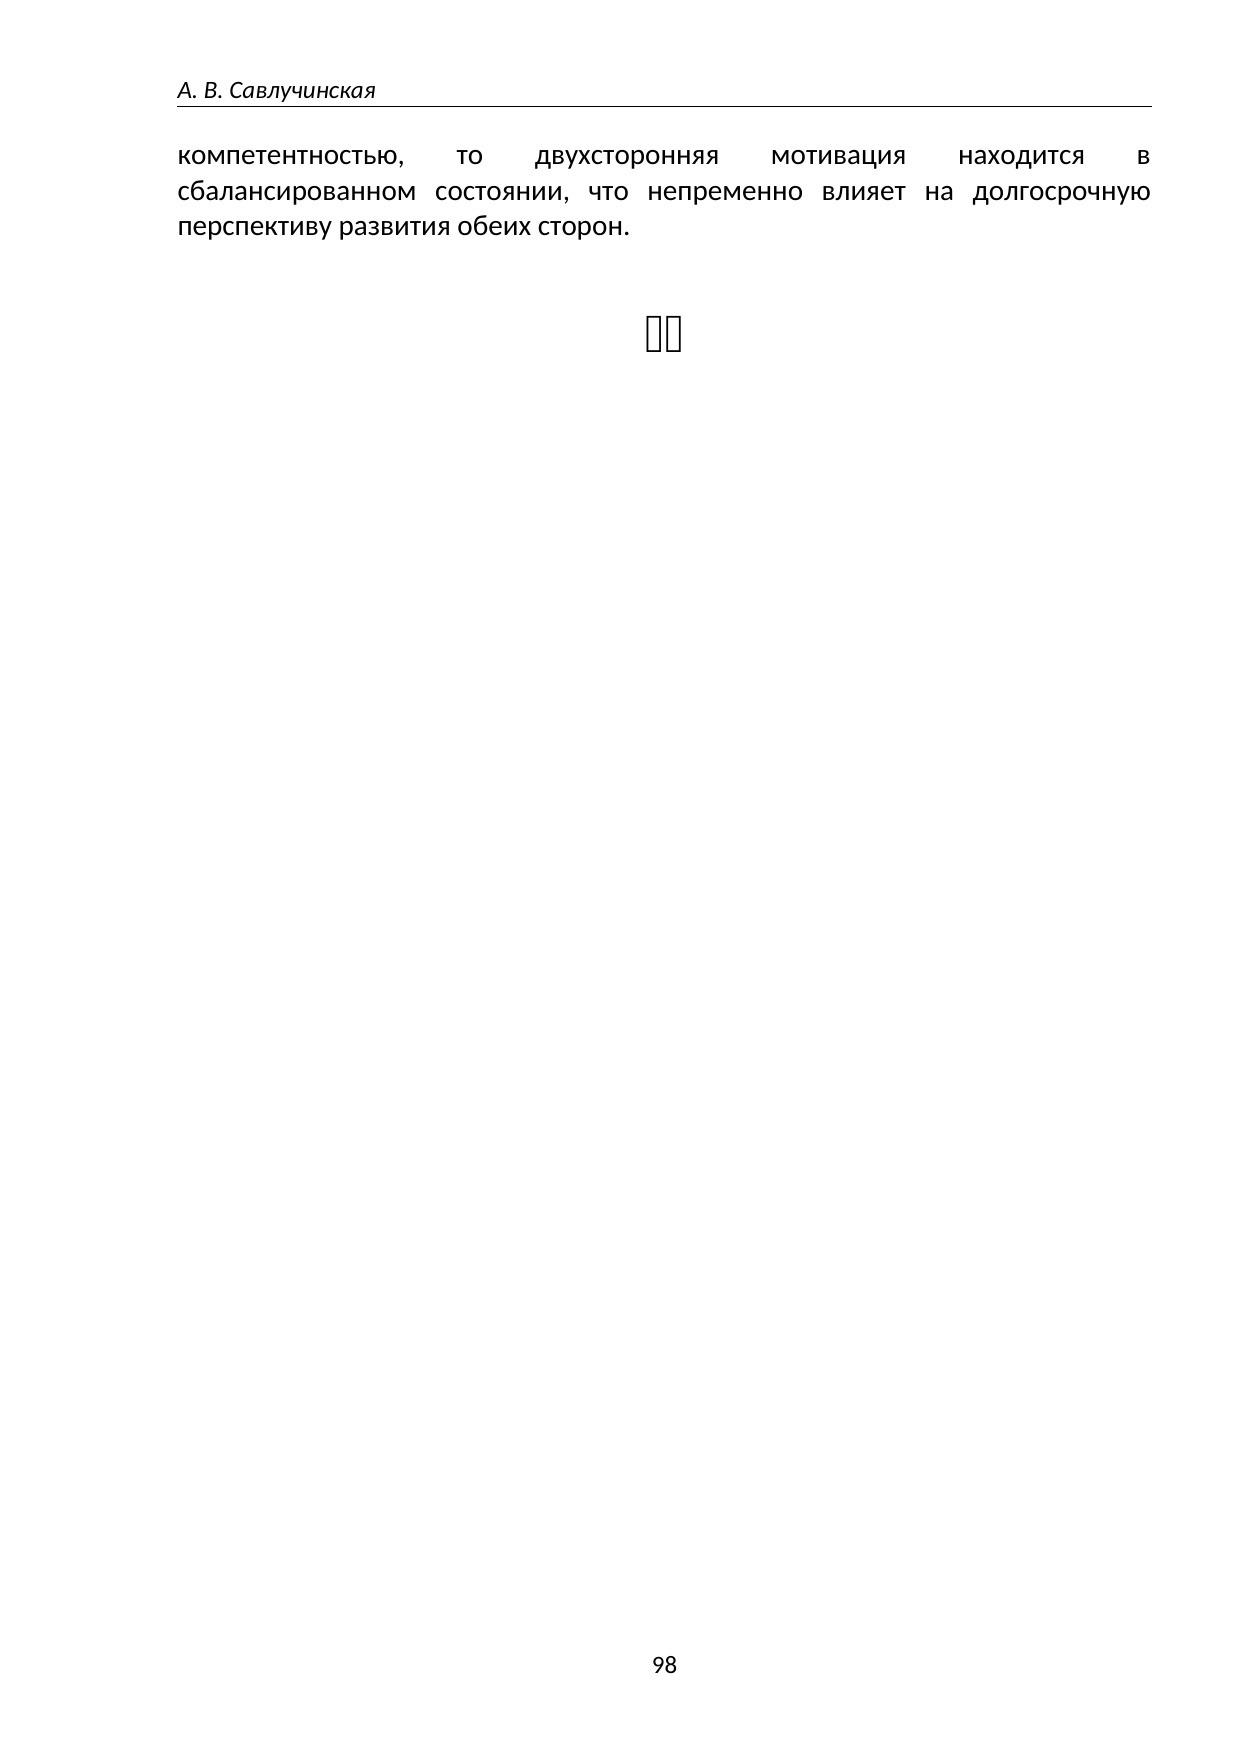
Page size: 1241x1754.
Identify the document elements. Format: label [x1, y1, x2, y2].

text [177, 136, 1152, 243]
